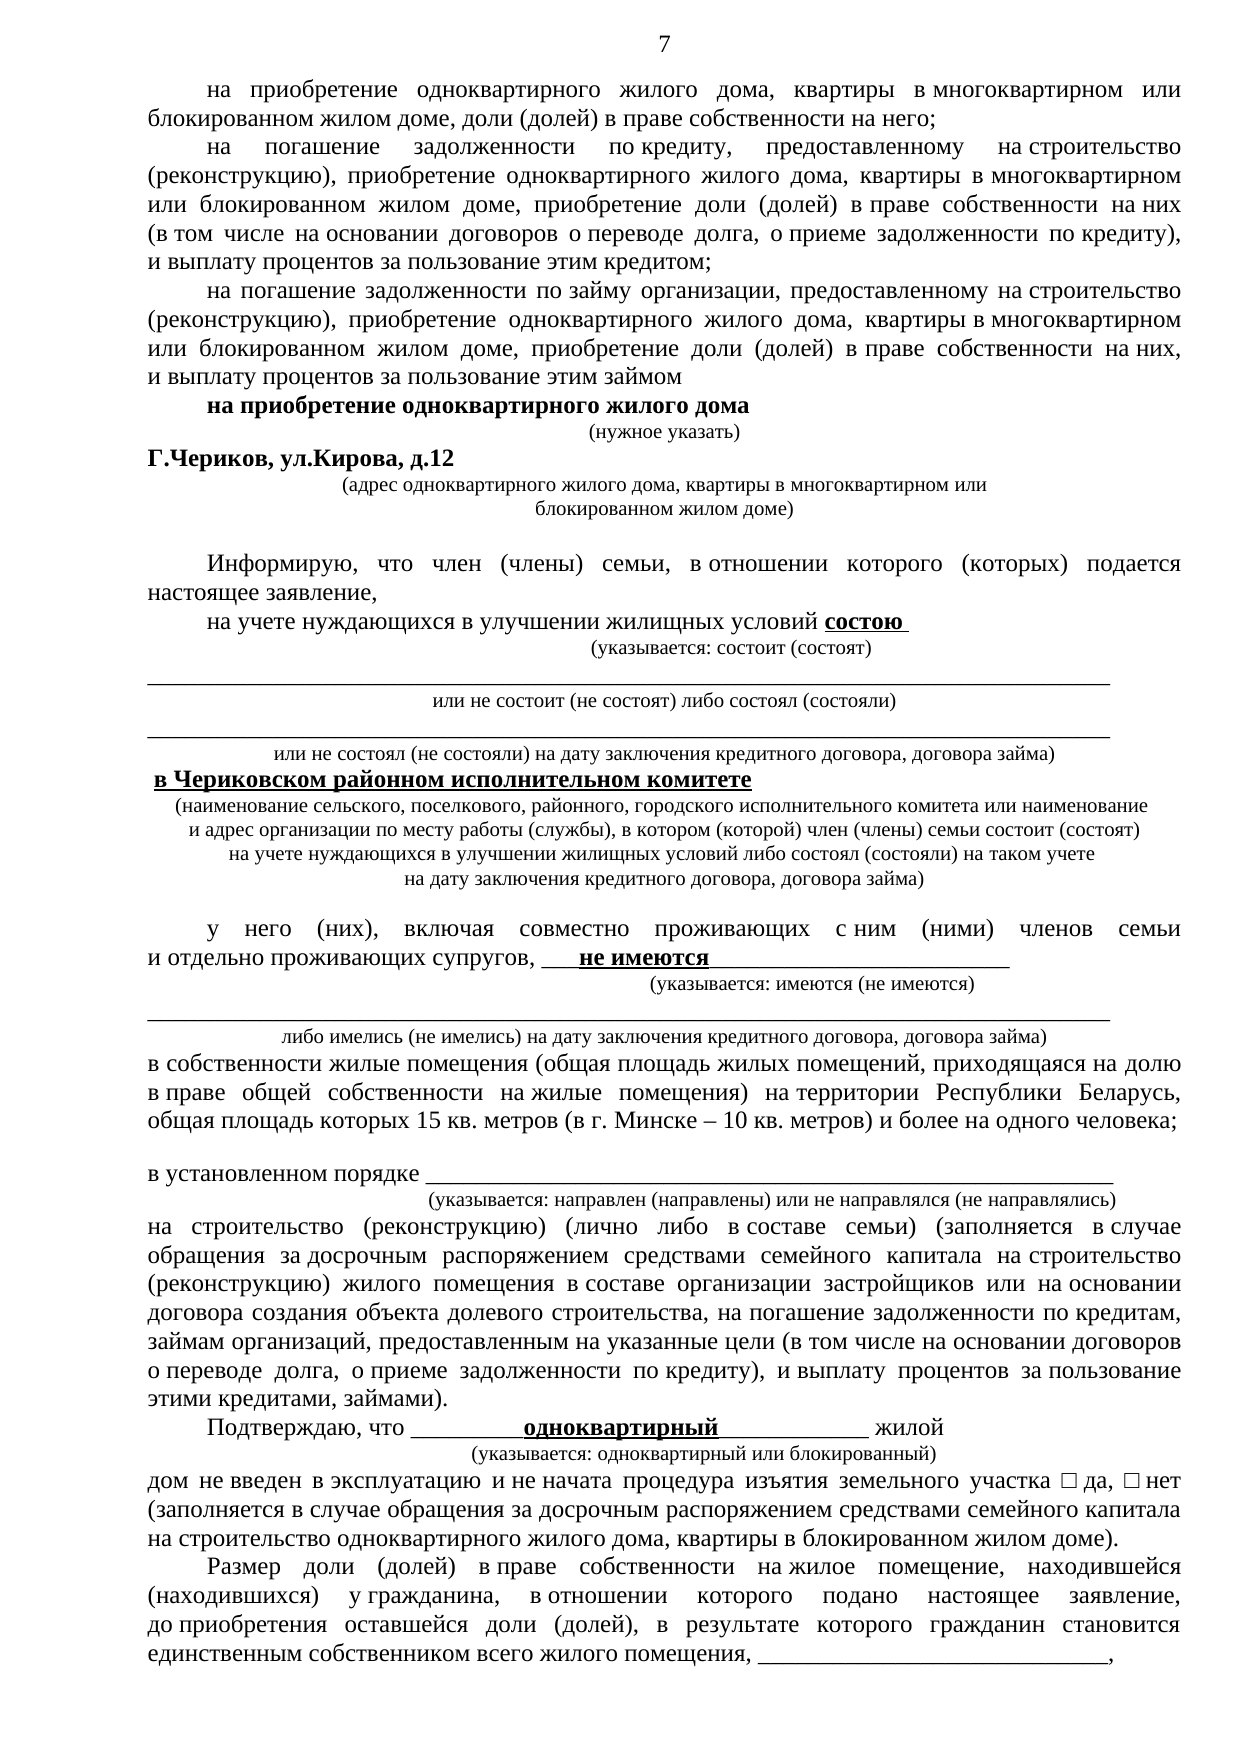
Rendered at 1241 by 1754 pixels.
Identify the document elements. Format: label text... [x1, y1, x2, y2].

text на приобретение одноквартирного жилого дома, квартиры в многоквартирном или блокированном жилом доме, доли (долей) в праве собственности на него; [147, 74, 1181, 131]
text на приобретение одноквартирного жилого дома [147, 390, 1181, 419]
text Г.Чериков, ул.Кирова, д.12 [147, 443, 1181, 472]
text на учете нуждающихся в улучшении жилищных условий состою [147, 606, 1181, 635]
text на погашение задолженности по займу организации, предоставленному на строительство (реконструкцию), приобретение одноквартирного жилого дома, квартиры в многоквартирном или блокированном жилом доме, приобретение доли (долей) в праве собственности на них, и выплату процентов за пользование этим займом [147, 275, 1181, 390]
text (указывается: имеются (не имеются) [649, 971, 1181, 995]
text в установленном порядке _______________________________________________________ [147, 1158, 1181, 1187]
text дом не введен в эксплуатацию и не начата процедура изъятия земельного участка □ да, □ нет (заполняется в случае обращения за досрочным распоряжением средствами семейного капитала на строительство одноквартирного жилого дома, квартиры в блокированном жилом доме). [147, 1465, 1181, 1551]
text в Чериковском районном исполнительном комитете [147, 764, 1181, 793]
text в собственности жилые помещения (общая площадь жилых помещений, приходящаяся на долю в праве общей собственности на жилые помещения) на территории Республики Беларусь, общая площадь которых 15 кв. метров (в г. Минске – 10 кв. метров) и более на одного человека; [147, 1048, 1181, 1134]
text (наименование сельского, поселкового, районного, городского исполнительного комитета или наименование и адрес организации по месту работы (службы), в котором (которой) член (члены) семьи состоит (состоят) на учете нуждающихся в улучшении жилищных условий либо состоял (состояли) на таком учете на дату заключения кредитного договора, договора займа) [147, 793, 1181, 889]
text Размер доли (долей) в праве собственности на жилое помещение, находившейся (находившихся) у гражданина, в отношении которого подано настоящее заявление, до приобретения оставшейся доли (долей), в результате которого гражданин становится единственным собственником всего жилого помещения, ____________________________, [147, 1551, 1181, 1666]
text _____________________________________________________________________________ [147, 659, 1181, 688]
text (адрес одноквартирного жилого дома, квартиры в многоквартирном или блокированном жилом доме) [147, 472, 1181, 520]
text Подтверждаю, что _________одноквартирный____________ жилой [147, 1412, 1181, 1441]
text (нужное указать) [147, 419, 1181, 443]
text (указывается: состоит (состоят) [591, 635, 1181, 659]
text у него (них), включая совместно проживающих с ним (ними) членов семьи и отдельно проживающих супругов, ___не имеются________________________ [147, 913, 1181, 971]
text либо имелись (не имелись) на дату заключения кредитного договора, договора займа) [147, 1024, 1181, 1048]
text _____________________________________________________________________________ [147, 995, 1181, 1024]
text (указывается: одноквартирный или блокированный) [471, 1441, 1181, 1465]
text или не состоял (не состояли) на дату заключения кредитного договора, договора займа) [147, 740, 1181, 764]
text (указывается: направлен (направлены) или не направлялся (не направлялись) [428, 1187, 1181, 1211]
text на погашение задолженности по кредиту, предоставленному на строительство (реконструкцию), приобретение одноквартирного жилого дома, квартиры в многоквартирном или блокированном жилом доме, приобретение доли (долей) в праве собственности на них (в том числе на основании договоров о переводе долга, о приеме задолженности по кредиту), и выплату процентов за пользование этим кредитом; [147, 131, 1181, 275]
text Информирую, что член (члены) семьи, в отношении которого (которых) подается настоящее заявление, [147, 548, 1181, 606]
text на строительство (реконструкцию) (лично либо в составе семьи) (заполняется в случае обращения за досрочным распоряжением средствами семейного капитала на строительство (реконструкцию) жилого помещения в составе организации застройщиков или на основании договора создания объекта долевого строительства, на погашение задолженности по кредитам, займам организаций, предоставленным на указанные цели (в том числе на основании договоров о переводе долга, о приеме задолженности по кредиту), и выплату процентов за пользование этими кредитами, займами). [147, 1211, 1181, 1412]
text или не состоит (не состоят) либо состоял (состояли) [147, 688, 1181, 712]
text _____________________________________________________________________________ [147, 712, 1181, 740]
